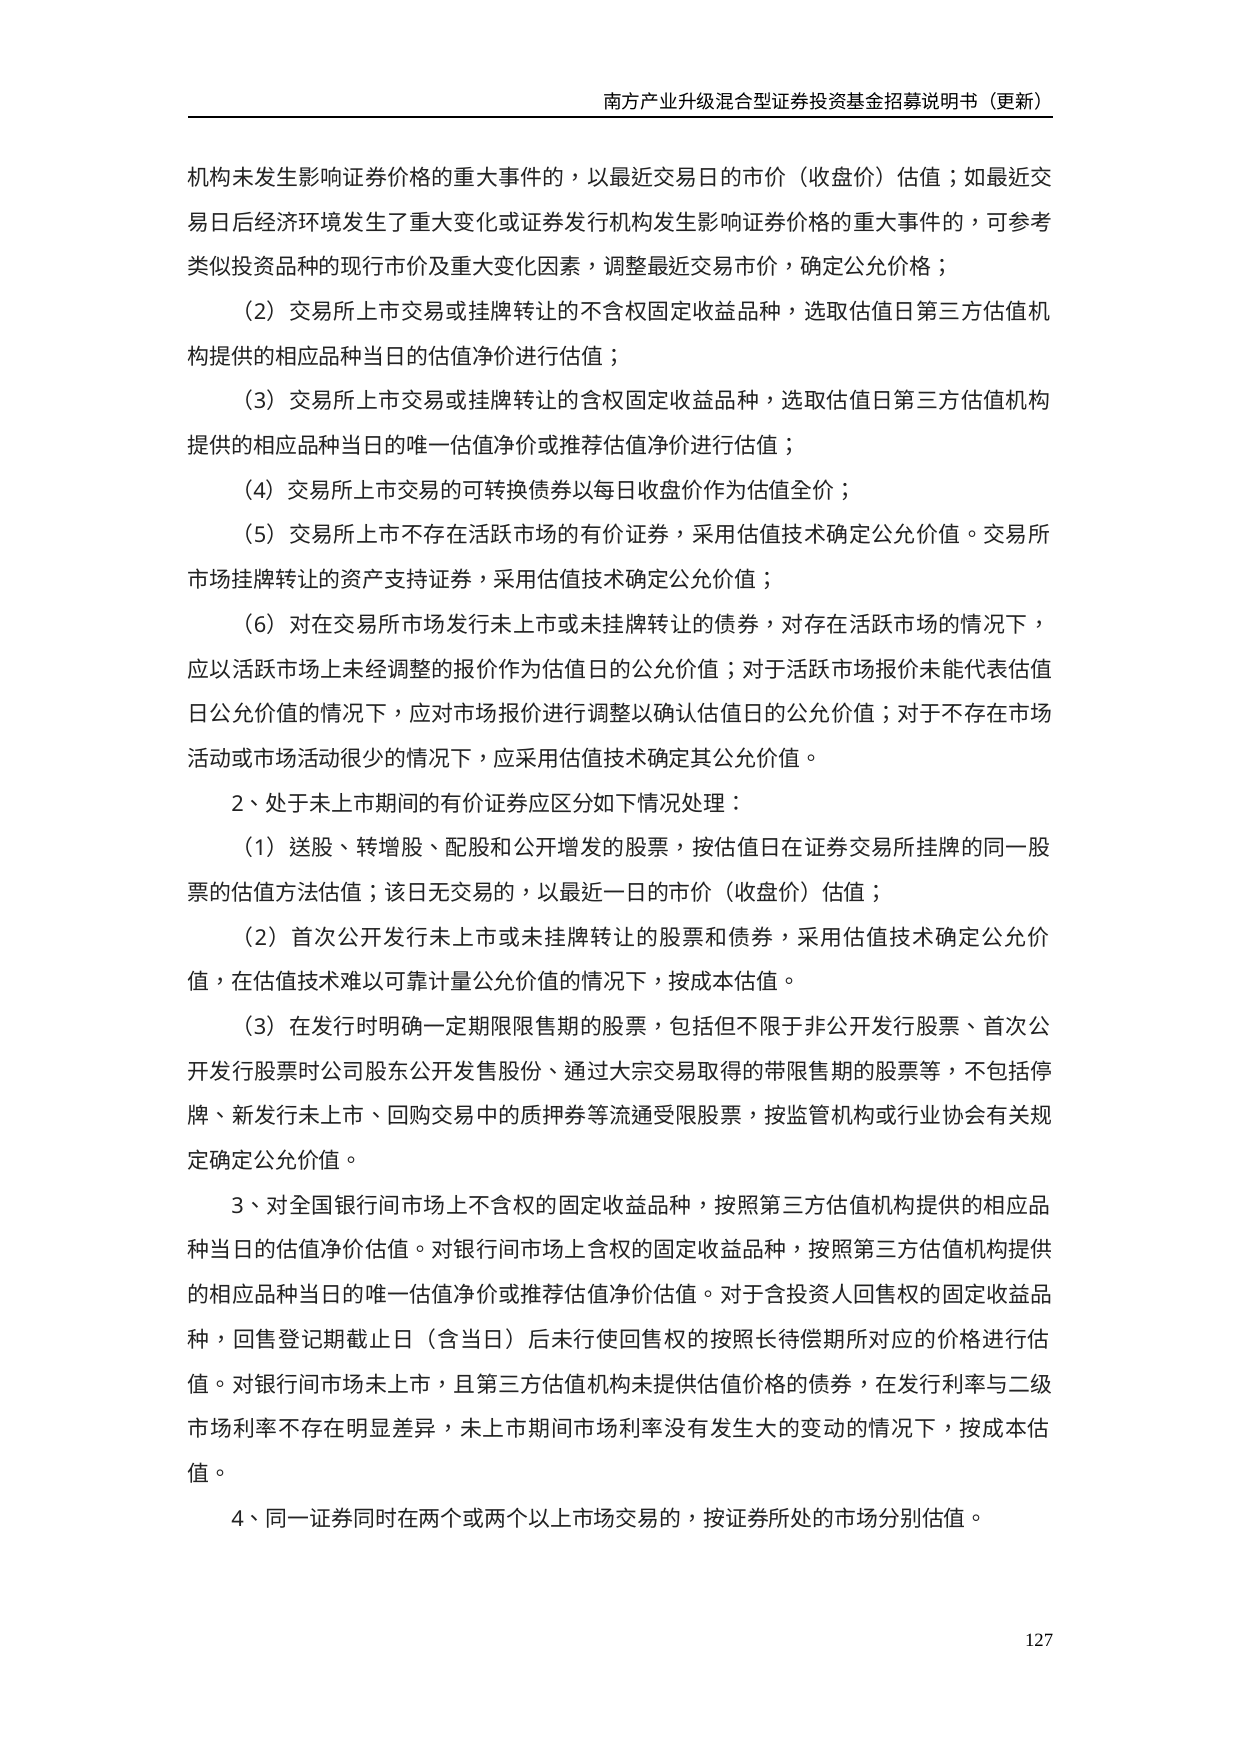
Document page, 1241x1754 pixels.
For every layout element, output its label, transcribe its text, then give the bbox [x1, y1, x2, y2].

text 4、同一证券同时在两个或两个以上市场交易的，按证券所处的市场分别估值。 [187, 1503, 1053, 1532]
text （2）首次公开发行未上市或未挂牌转让的股票和债券，采用估值技术确定公允价值，在估值技术难以可靠计量公允价值的情况下，按成本估值。 [187, 922, 1053, 996]
text （4）交易所上市交易的可转换债券以每日收盘价作为估值全价； [187, 475, 1053, 504]
text 3、对全国银行间市场上不含权的固定收益品种，按照第三方估值机构提供的相应品种当日的估值净价估值。对银行间市场上含权的固定收益品种，按照第三方估值机构提供的相应品种当日的唯一估值净价或推荐估值净价估值。对于含投资人回售权的固定收益品种，回售登记期截止日（含当日）后未行使回售权的按照长待偿期所对应的价格进行估值。对银行间市场未上市，且第三方估值机构未提供估值价格的债券，在发行利率与二级市场利率不存在明显差异，未上市期间市场利率没有发生大的变动的情况下，按成本估值。 [187, 1190, 1053, 1488]
text （3）在发行时明确一定期限限售期的股票，包括但不限于非公开发行股票、首次公开发行股票时公司股东公开发售股份、通过大宗交易取得的带限售期的股票等，不包括停牌、新发行未上市、回购交易中的质押券等流通受限股票，按监管机构或行业协会有关规定确定公允价值。 [187, 1011, 1053, 1175]
text （1）送股、转增股、配股和公开增发的股票，按估值日在证券交易所挂牌的同一股票的估值方法估值；该日无交易的，以最近一日的市价（收盘价）估值； [187, 832, 1053, 907]
text （3）交易所上市交易或挂牌转让的含权固定收益品种，选取估值日第三方估值机构提供的相应品种当日的唯一估值净价或推荐估值净价进行估值； [187, 385, 1053, 460]
text （5）交易所上市不存在活跃市场的有价证券，采用估值技术确定公允价值。交易所市场挂牌转让的资产支持证券，采用估值技术确定公允价值； [187, 519, 1053, 594]
text （2）交易所上市交易或挂牌转让的不含权固定收益品种，选取估值日第三方估值机构提供的相应品种当日的估值净价进行估值； [187, 296, 1053, 371]
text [187, 162, 1053, 281]
text （6）对在交易所市场发行未上市或未挂牌转让的债券，对存在活跃市场的情况下，应以活跃市场上未经调整的报价作为估值日的公允价值；对于活跃市场报价未能代表估值日公允价值的情况下，应对市场报价进行调整以确认估值日的公允价值；对于不存在市场活动或市场活动很少的情况下，应采用估值技术确定其公允价值。 [187, 609, 1053, 773]
text 2、处于未上市期间的有价证券应区分如下情况处理： [187, 788, 1053, 817]
